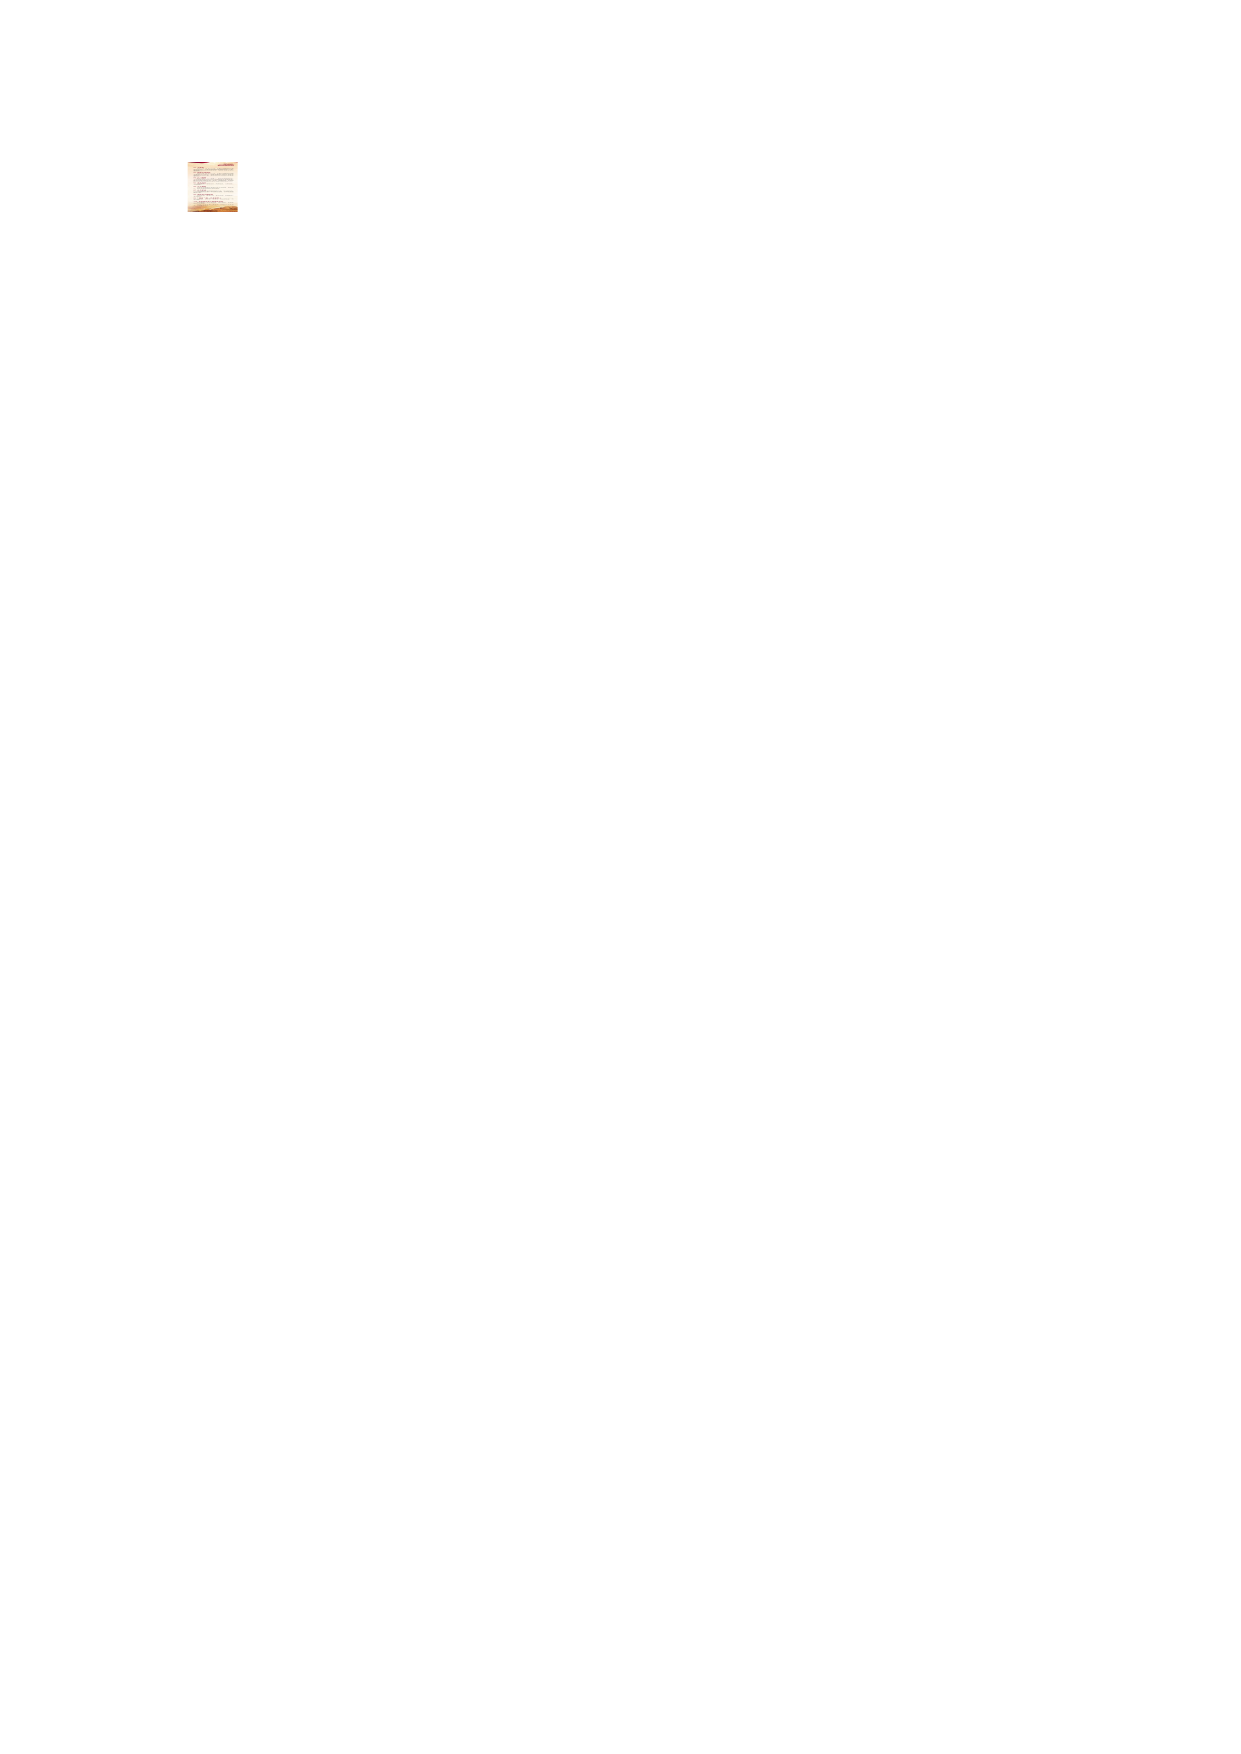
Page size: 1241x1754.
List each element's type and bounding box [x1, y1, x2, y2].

picture [187, 162, 238, 212]
